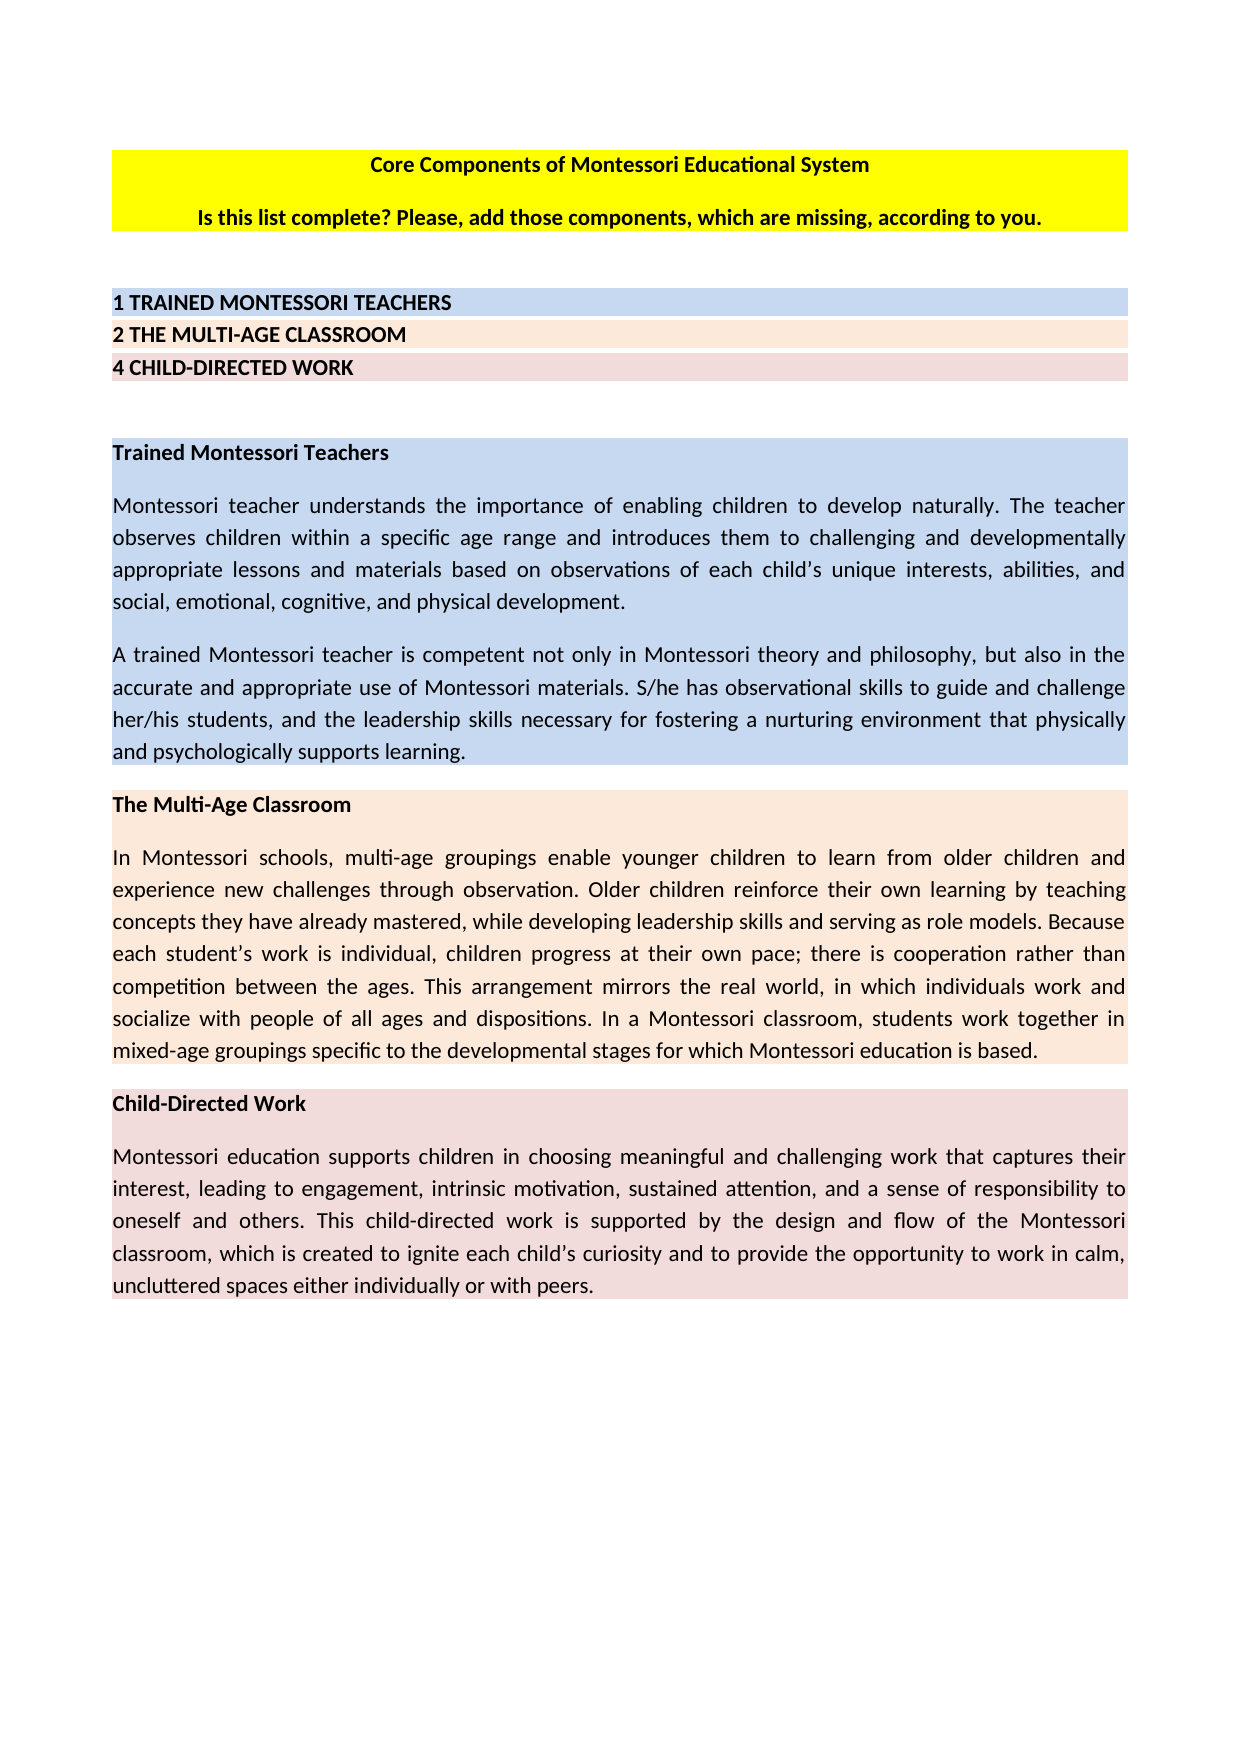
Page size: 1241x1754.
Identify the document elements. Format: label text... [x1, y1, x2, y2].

text The Multi-Age Classroom [112, 790, 1128, 818]
text Montessori education supports children in choosing meaningful and challenging work that captures their interest, leading to engagement, intrinsic motivation, sustained attention, and a sense of responsibility to oneself and others. This child-directed work is supported by the design and flow of the Montessori classroom, which is created to ignite each child’s curiosity and to provide the opportunity to work in calm, uncluttered spaces either individually or with peers. [112, 1142, 1128, 1299]
text Montessori teacher understands the importance of enabling children to develop naturally. The teacher observes children within a specific age range and introduces them to challenging and developmentally appropriate lessons and materials based on observations of each child’s unique interests, abilities, and social, emotional, cognitive, and physical development. [112, 491, 1128, 615]
text 4 CHILD-DIRECTED WORK [112, 353, 1128, 381]
text Trained Montessori Teachers [112, 438, 1128, 466]
text Is this list complete? Please, add those components, which are missing, according to you. [112, 203, 1128, 231]
text 1 TRAINED MONTESSORI TEACHERS [112, 288, 1128, 316]
text Core Components of Montessori Educational System [112, 150, 1128, 178]
text Child-Directed Work [112, 1089, 1128, 1117]
text A trained Montessori teacher is competent not only in Montessori theory and philosophy, but also in the accurate and appropriate use of Montessori materials. S/he has observational skills to guide and challenge her/his students, and the leadership skills necessary for fostering a nurturing environment that physically and psychologically supports learning. [112, 640, 1128, 765]
text In Montessori schools, multi-age groupings enable younger children to learn from older children and experience new challenges through observation. Older children reinforce their own learning by teaching concepts they have already mastered, while developing leadership skills and serving as role models. Because each student’s work is individual, children progress at their own pace; there is cooperation rather than competition between the ages. This arrangement mirrors the real world, in which individuals work and socialize with people of all ages and dispositions. In a Montessori classroom, students work together in mixed-age groupings specific to the developmental stages for which Montessori education is based. [112, 843, 1128, 1064]
text 2 THE MULTI-AGE CLASSROOM [112, 320, 1128, 348]
